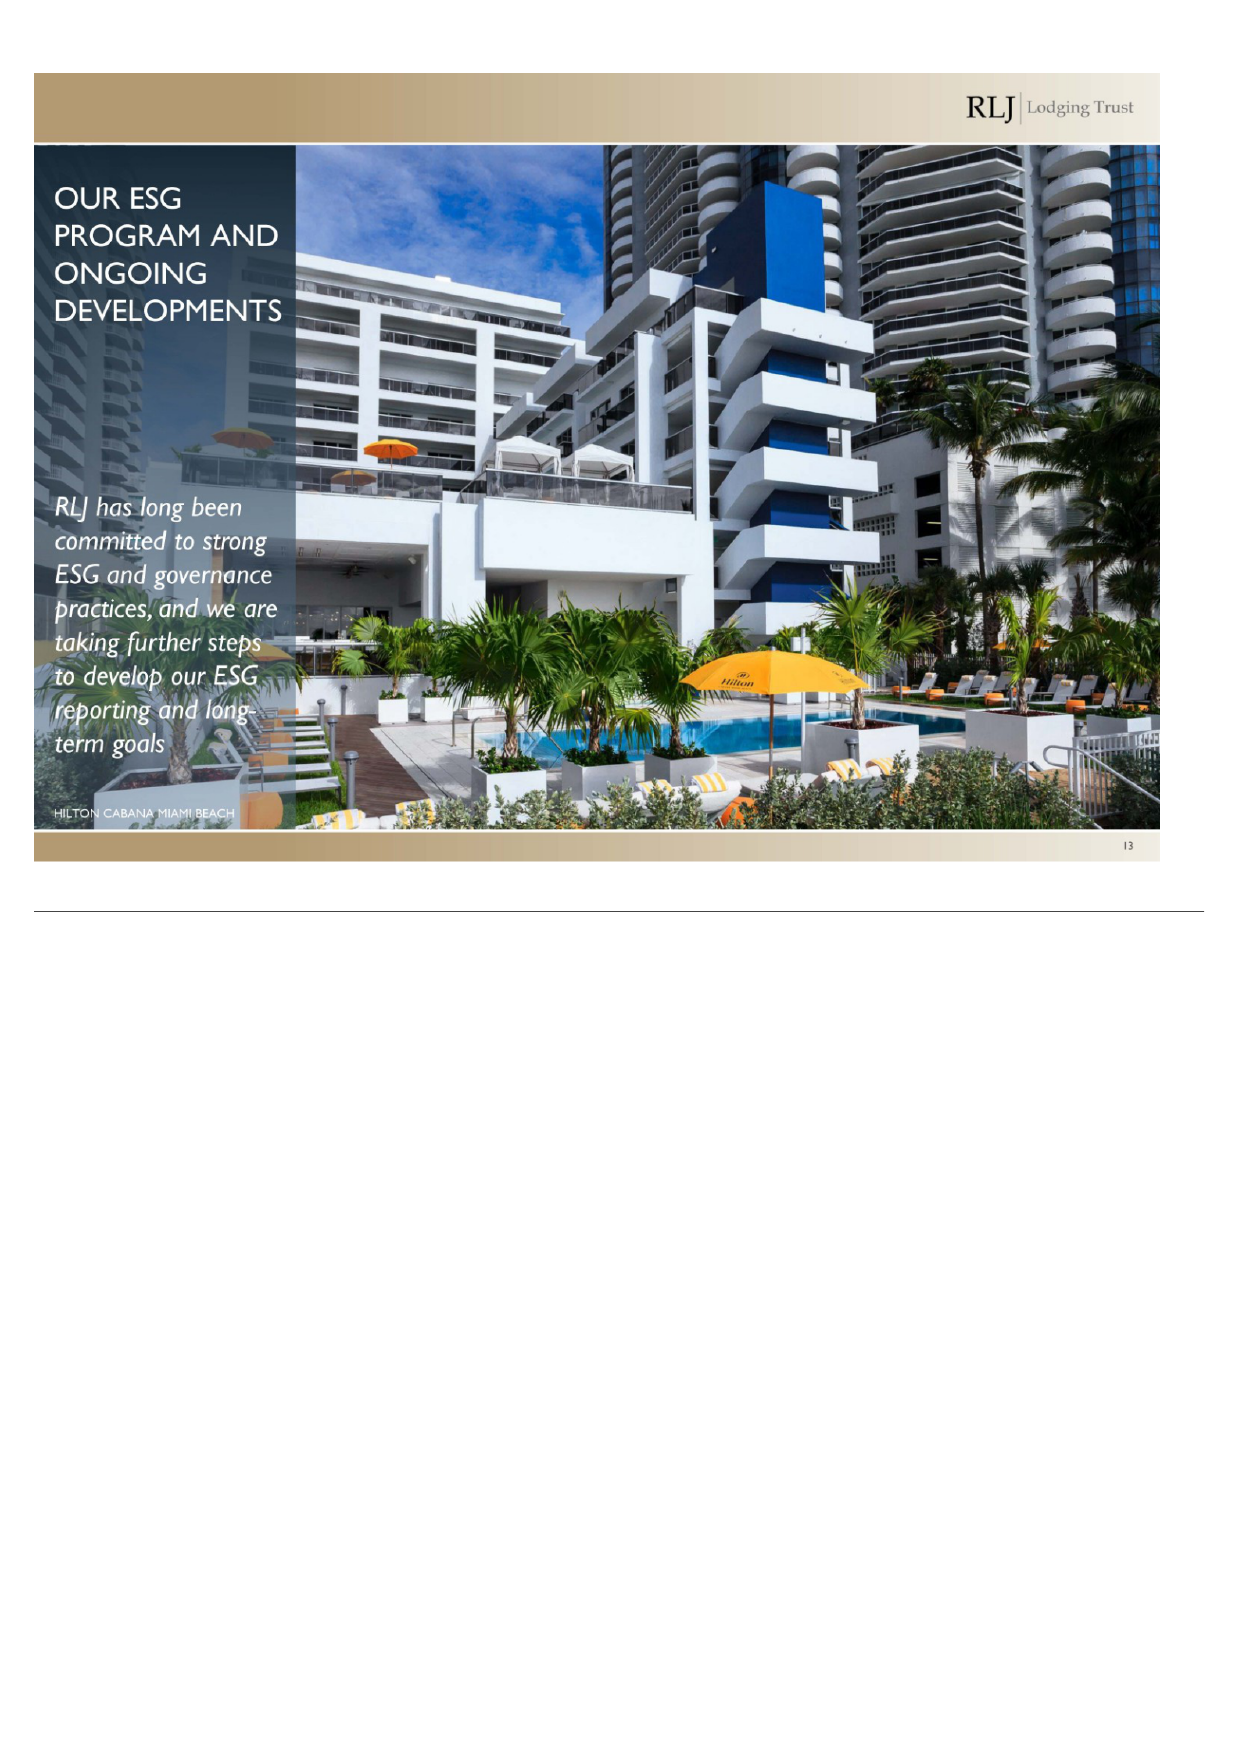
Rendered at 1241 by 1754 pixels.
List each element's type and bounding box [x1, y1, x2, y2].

picture [34, 73, 1205, 912]
